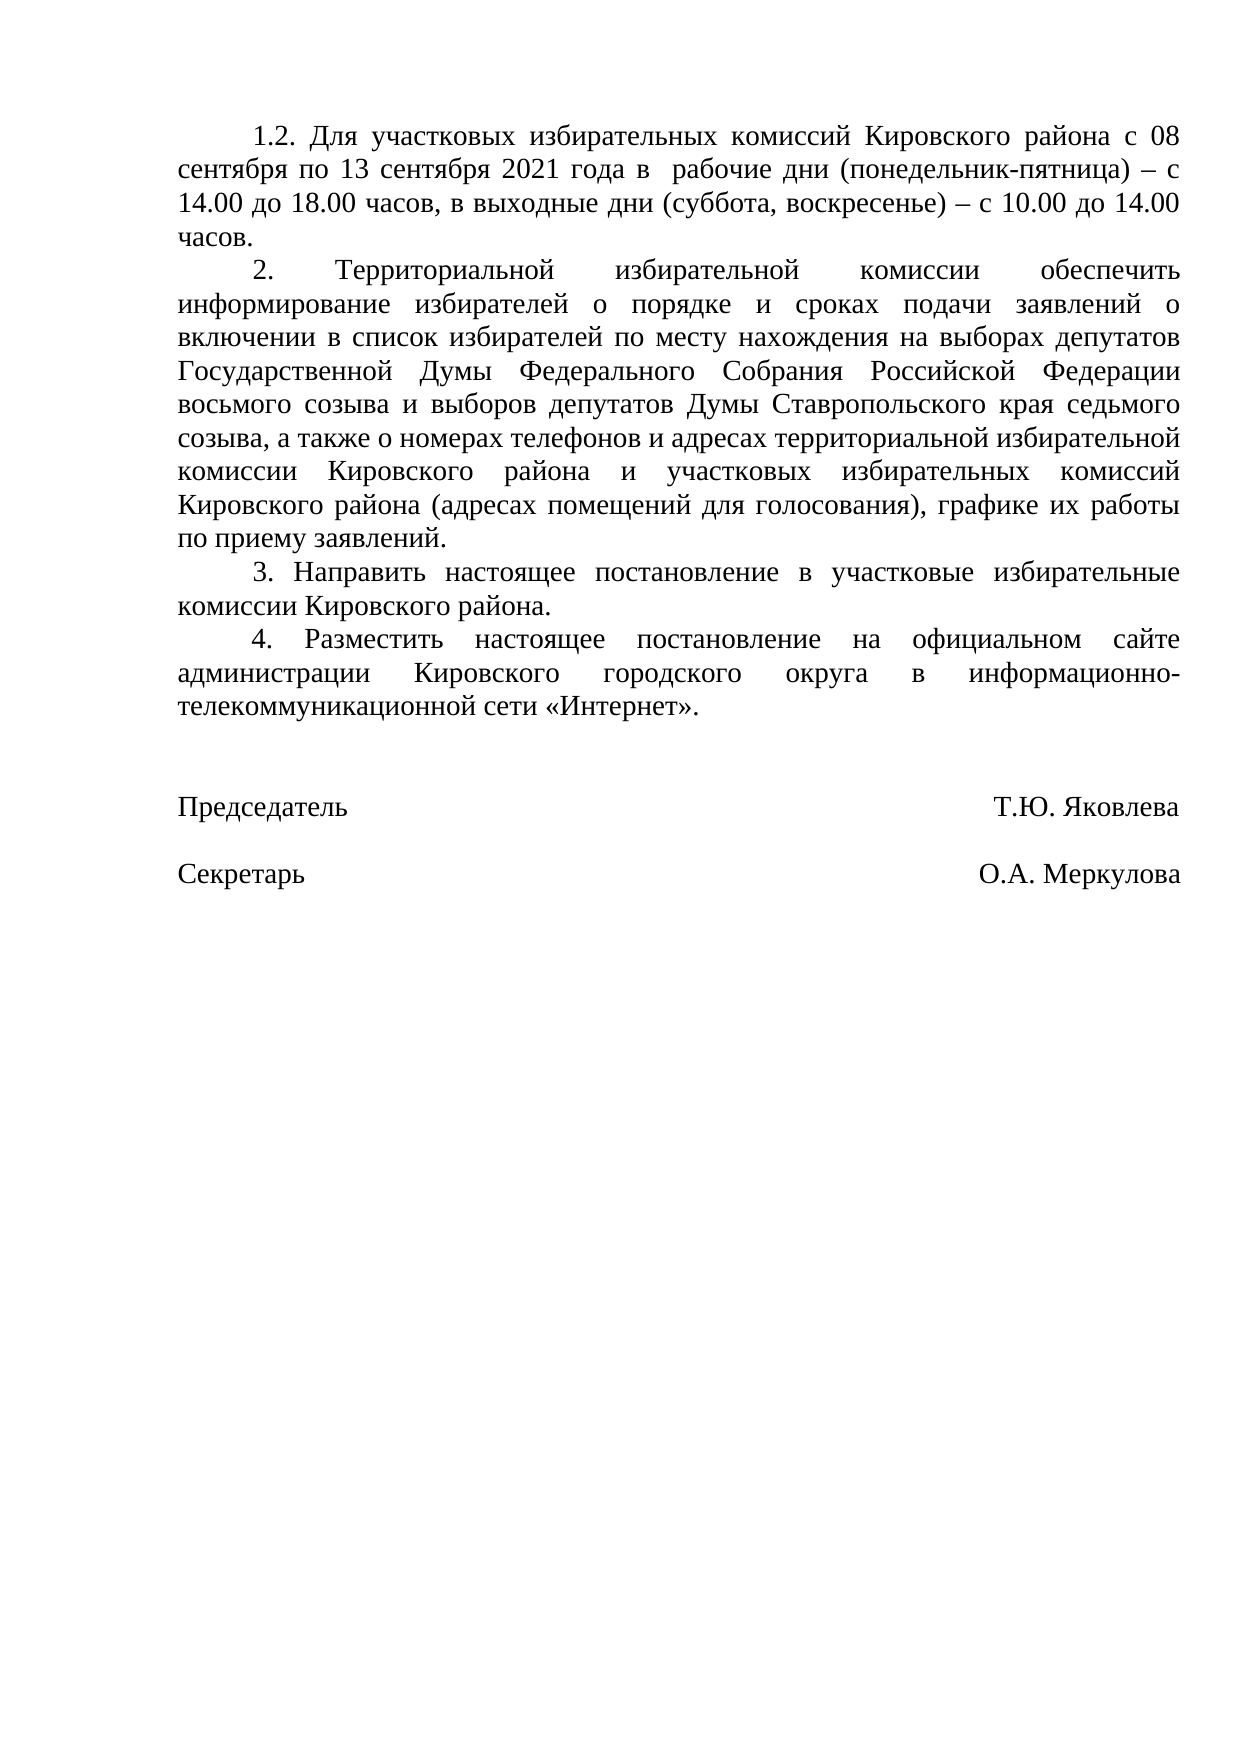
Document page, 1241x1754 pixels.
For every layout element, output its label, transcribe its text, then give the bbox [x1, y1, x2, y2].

text 3. Направить настоящее постановление в участковые избирательные комиссии Кировского района. [177, 554, 1181, 621]
text Председатель Т.Ю. Яковлева [177, 789, 1181, 822]
text Секретарь О.А. Меркулова [177, 856, 1181, 889]
text 1.2. Для участковых избирательных комиссий Кировского района с 08 сентября по 13 сентября 2021 года в рабочие дни (понедельник-пятница) – с 14.00 до 18.00 часов, в выходные дни (суббота, воскресенье) – с 10.00 до 14.00 часов. [177, 118, 1181, 252]
text 2. Территориальной избирательной комиссии обеспечить информирование избирателей о порядке и сроках подачи заявлений о включении в список избирателей по месту нахождения на выборах депутатов Государственной Думы Федерального Собрания Российской Федерации восьмого созыва и выборов депутатов Думы Ставропольского края седьмого созыва, а также о номерах телефонов и адресах территориальной избирательной комиссии Кировского района и участковых избирательных комиссий Кировского района (адресах помещений для голосования), графике их работы по приему заявлений. [177, 252, 1181, 554]
text 4. Разместить настоящее постановление на официальном сайте администрации Кировского городского округа в информационно-телекоммуникационной сети «Интернет». [177, 621, 1181, 722]
